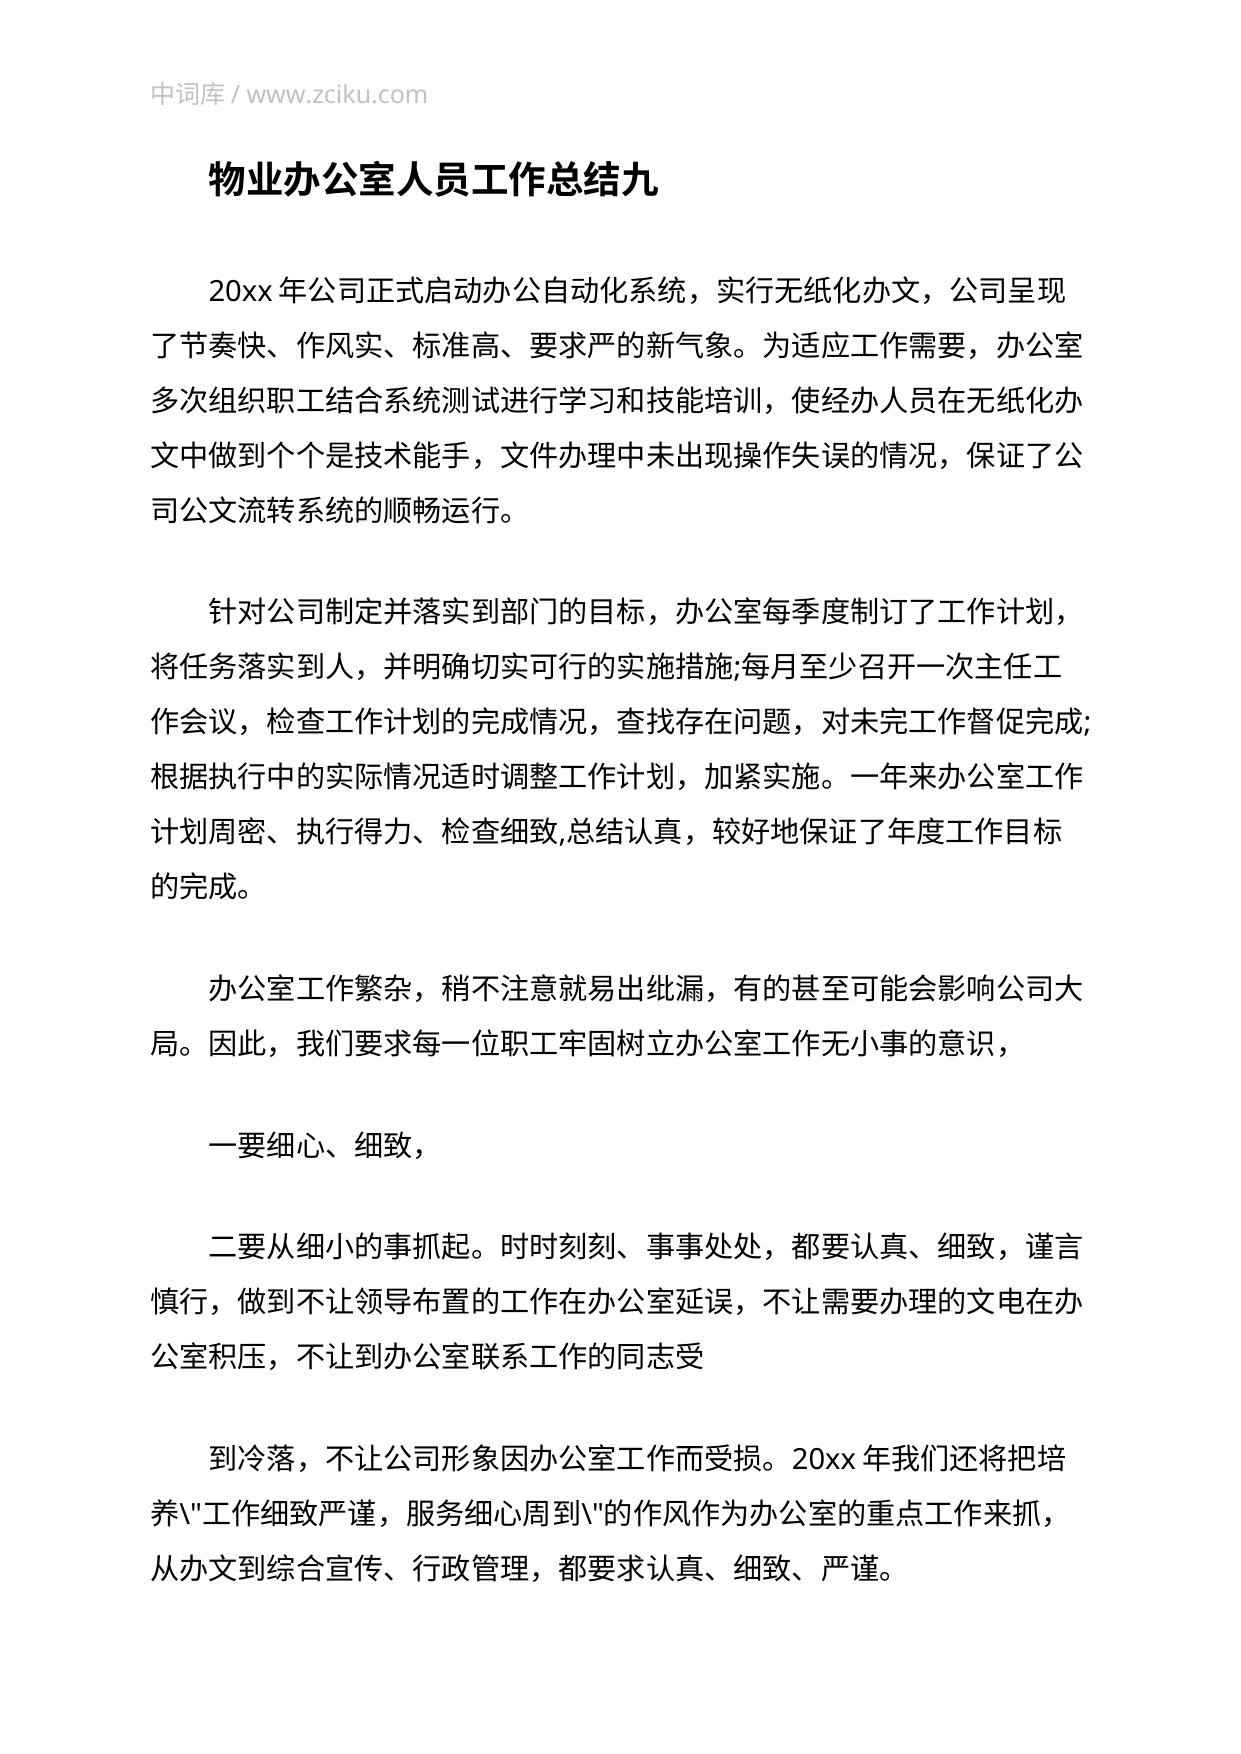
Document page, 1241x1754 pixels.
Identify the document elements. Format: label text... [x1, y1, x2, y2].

text 物业办公室人员工作总结九 [150, 150, 1090, 204]
text 到冷落，不让公司形象因办公室工作而受损。20xx年我们还将把培养\"工作细致严谨，服务细心周到\"的作风作为办公室的重点工作来抓，从办文到综合宣传、行政管理，都要求认真、细致、严谨。 [150, 1435, 1090, 1588]
text 针对公司制定并落实到部门的目标，办公室每季度制订了工作计划，将任务落实到人，并明确切实可行的实施措施;每月至少召开一次主任工作会议，检查工作计划的完成情况，查找存在问题，对未完工作督促完成;根据执行中的实际情况适时调整工作计划，加紧实施。一年来办公室工作计划周密、执行得力、检查细致,总结认真，较好地保证了年度工作目标的完成。 [150, 589, 1090, 906]
text 一要细心、细致， [150, 1122, 1090, 1164]
text 办公室工作繁杂，稍不注意就易出纰漏，有的甚至可能会影响公司大局。因此，我们要求每一位职工牢固树立办公室工作无小事的意识， [150, 965, 1090, 1063]
text 20xx年公司正式启动办公自动化系统，实行无纸化办文，公司呈现了节奏快、作风实、标准高、要求严的新气象。为适应工作需要，办公室多次组织职工结合系统测试进行学习和技能培训，使经办人员在无纸化办文中做到个个是技术能手，文件办理中未出现操作失误的情况，保证了公司公文流转系统的顺畅运行。 [150, 267, 1090, 529]
text 二要从细小的事抓起。时时刻刻、事事处处，都要认真、细致，谨言慎行，做到不让领导布置的工作在办公室延误，不让需要办理的文电在办公室积压，不让到办公室联系工作的同志受 [150, 1224, 1090, 1376]
